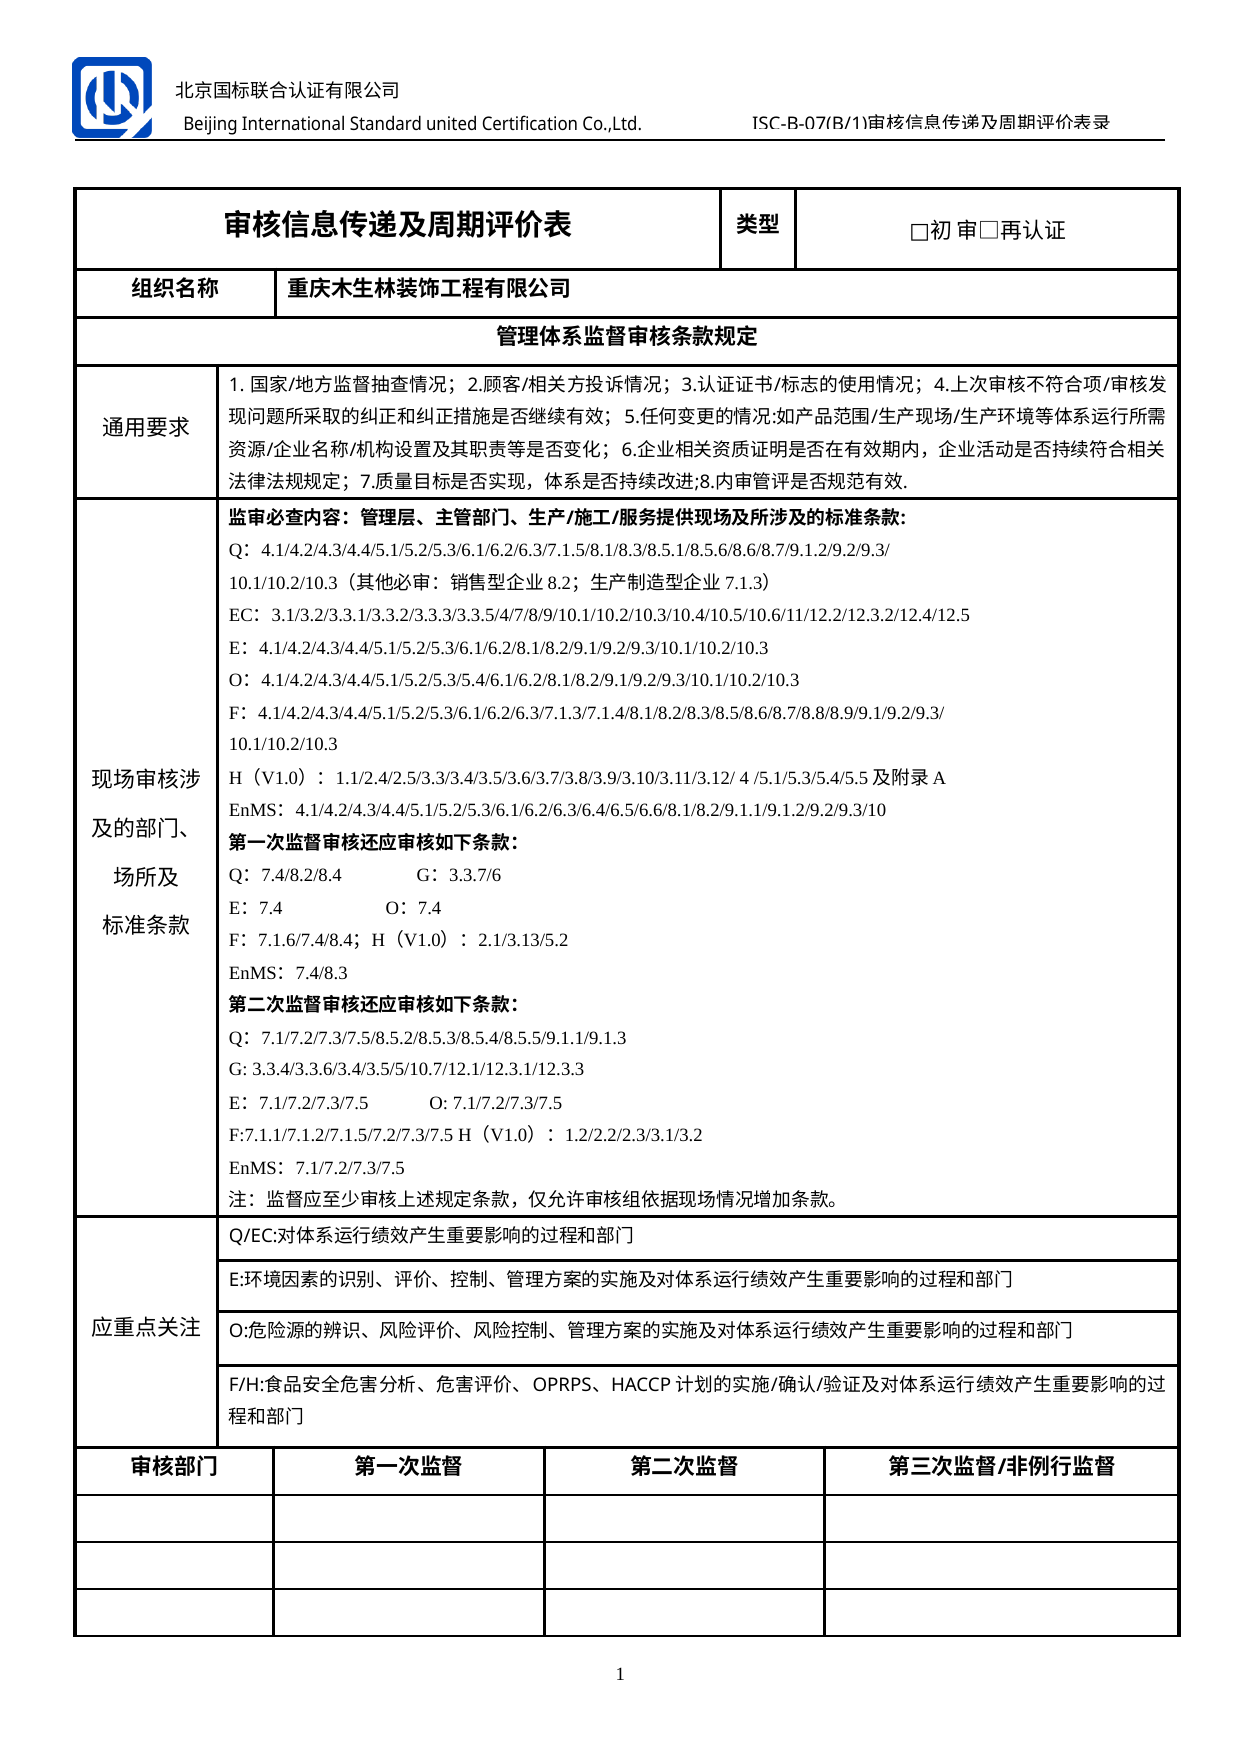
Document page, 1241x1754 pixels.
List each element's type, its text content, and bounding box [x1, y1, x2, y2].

table_cell [275, 1543, 543, 1588]
table_cell 第二次监督 [546, 1449, 823, 1494]
table_cell 通用要求 [77, 367, 216, 497]
table_cell [546, 1543, 823, 1588]
table_header 审核信息传递及周期评价表 [77, 190, 719, 267]
table_cell [826, 1590, 1177, 1635]
table_cell F/H:食品安全危害分析、危害评价、OPRPS、HACCP计划的实施/确认/验证及对体系运行绩效产生重要影响的过程和部门 [219, 1367, 1177, 1446]
table_cell 第一次监督 [275, 1449, 543, 1494]
table_cell [77, 1543, 272, 1588]
table_header 类型 [722, 190, 794, 267]
table_cell 审核部门 [77, 1449, 272, 1494]
table_cell E:环境因素的识别、评价、控制、管理方案的实施及对体系运行绩效产生重要影响的过程和部门 [219, 1262, 1177, 1310]
picture [72, 57, 152, 138]
table_cell 应重点关注 [77, 1218, 216, 1446]
table_cell 现场审核涉及的部门、场所及 标准条款 [77, 500, 216, 1215]
table_cell [546, 1590, 823, 1635]
table_cell [546, 1496, 823, 1541]
table_cell [275, 1590, 543, 1635]
table_cell 组织名称 [77, 271, 274, 316]
table_cell 重庆木生林装饰工程有限公司 [277, 271, 1177, 316]
table_cell [826, 1496, 1177, 1541]
table_cell [826, 1543, 1177, 1588]
table_cell 管理体系监督审核条款规定 [77, 319, 1177, 364]
table_cell 第三次监督/非例行监督 [826, 1449, 1177, 1494]
table_cell Q/EC:对体系运行绩效产生重要影响的过程和部门 [219, 1218, 1177, 1259]
table_cell 监审必查内容：管理层、主管部门、生产/施工/服务提供现场及所涉及的标准条款: Q：4.1/4.2/4.3/4.4/5.1/5.2/5.3/6.1/6.2/6.3/7.1.5/8.1/8.3/8.5.1/8.5.6/8.6/8.7/9.1.2/9.2/9.3/ 10.1/10.2/10.3（其他必审：销售型企业8.2；生产制造型企业7.1.3） EC：3.1/3.2/3.3.1/3.3.2/3.3.3/3.3.5/4/7/8/9/10.1/10.2/10.3/10.4/10.5/10.6/11/12.2/12.3.2/12.4/12.5 E：4.1/4.2/4.3/4.4/5.1/5.2/5.3/6.1/6.2/8.1/8.2/9.1/9.2/9.3/10.1/10.2/10.3 O：4.1/4.2/4.3/4.4/5.1/5.2/5.3/5.4/6.1/6.2/8.1/8.2/9.1/9.2/9.3/10.1/10.2/10.3 F：4.1/4.2/4.3/4.4/5.1/5.2/5.3/6.1/6.2/6.3/7.1.3/7.1.4/8.1/8.2/8.3/8.5/8.6/8.7/8.8/8.9/9.1/9.2/9.3/ 10.1/10.2/10.3 H（V1.0）：1.1/2.4/2.5/3.3/3.4/3.5/3.6/3.7/3.8/3.9/3.10/3.11/3.12/ 4 /5.1/5.3/5.4/5.5及附录A EnMS：4.1/4.2/4.3/4.4/5.1/5.2/5.3/6.1/6.2/6.3/6.4/6.5/6.6/8.1/8.2/9.1.1/9.1.2/9.2/9.3/10 第一次监督审核还应审核如下条款： Q：7.4/8.2/8.4 G：3.3.7/6 E：7.4 O：7.4 F：7.1.6/7.4/8.4；H（V1.0）：2.1/3.13/5.2 EnMS：7.4/8.3 第二次监督审核还应审核如下条款： Q：7.1/7.2/7.3/7.5/8.5.2/8.5.3/8.5.4/8.5.5/9.1.1/9.1.3 G: 3.3.4/3.3.6/3.4/3.5/5/10.7/12.1/12.3.1/12.3.3 E：7.1/7.2/7.3/7.5 O: 7.1/7.2/7.3/7.5 F:7.1.1/7.1.2/7.1.5/7.2/7.3/7.5 H（V1.0）：1.2/2.2/2.3/3.1/3.2 EnMS：7.1/7.2/7.3/7.5 注：监督应至少审核上述规定条款，仅允许审核组依据现场情况增加条款。 [219, 500, 1177, 1215]
table_cell [77, 1496, 272, 1541]
table_cell 1. 国家/地方监督抽查情况；2.顾客/相关方投诉情况；3.认证证书/标志的使用情况；4.上次审核不符合项/审核发现问题所采取的纠正和纠正措施是否继续有效；5.任何变更的情况:如产品范围/生产现场/生产环境等体系运行所需资源/企业名称/机构设置及其职责等是否变化；6.企业相关资质证明是否在有效期内，企业活动是否持续符合相关法律法规规定；7.质量目标是否实现，体系是否持续改进;8.内审管评是否规范有效. [219, 367, 1177, 497]
table_header □初 审□再认证 [797, 190, 1177, 267]
table_cell O:危险源的辨识、风险评价、风险控制、管理方案的实施及对体系运行绩效产生重要影响的过程和部门 [219, 1313, 1177, 1364]
table_cell [77, 1590, 272, 1635]
table_cell [275, 1496, 543, 1541]
